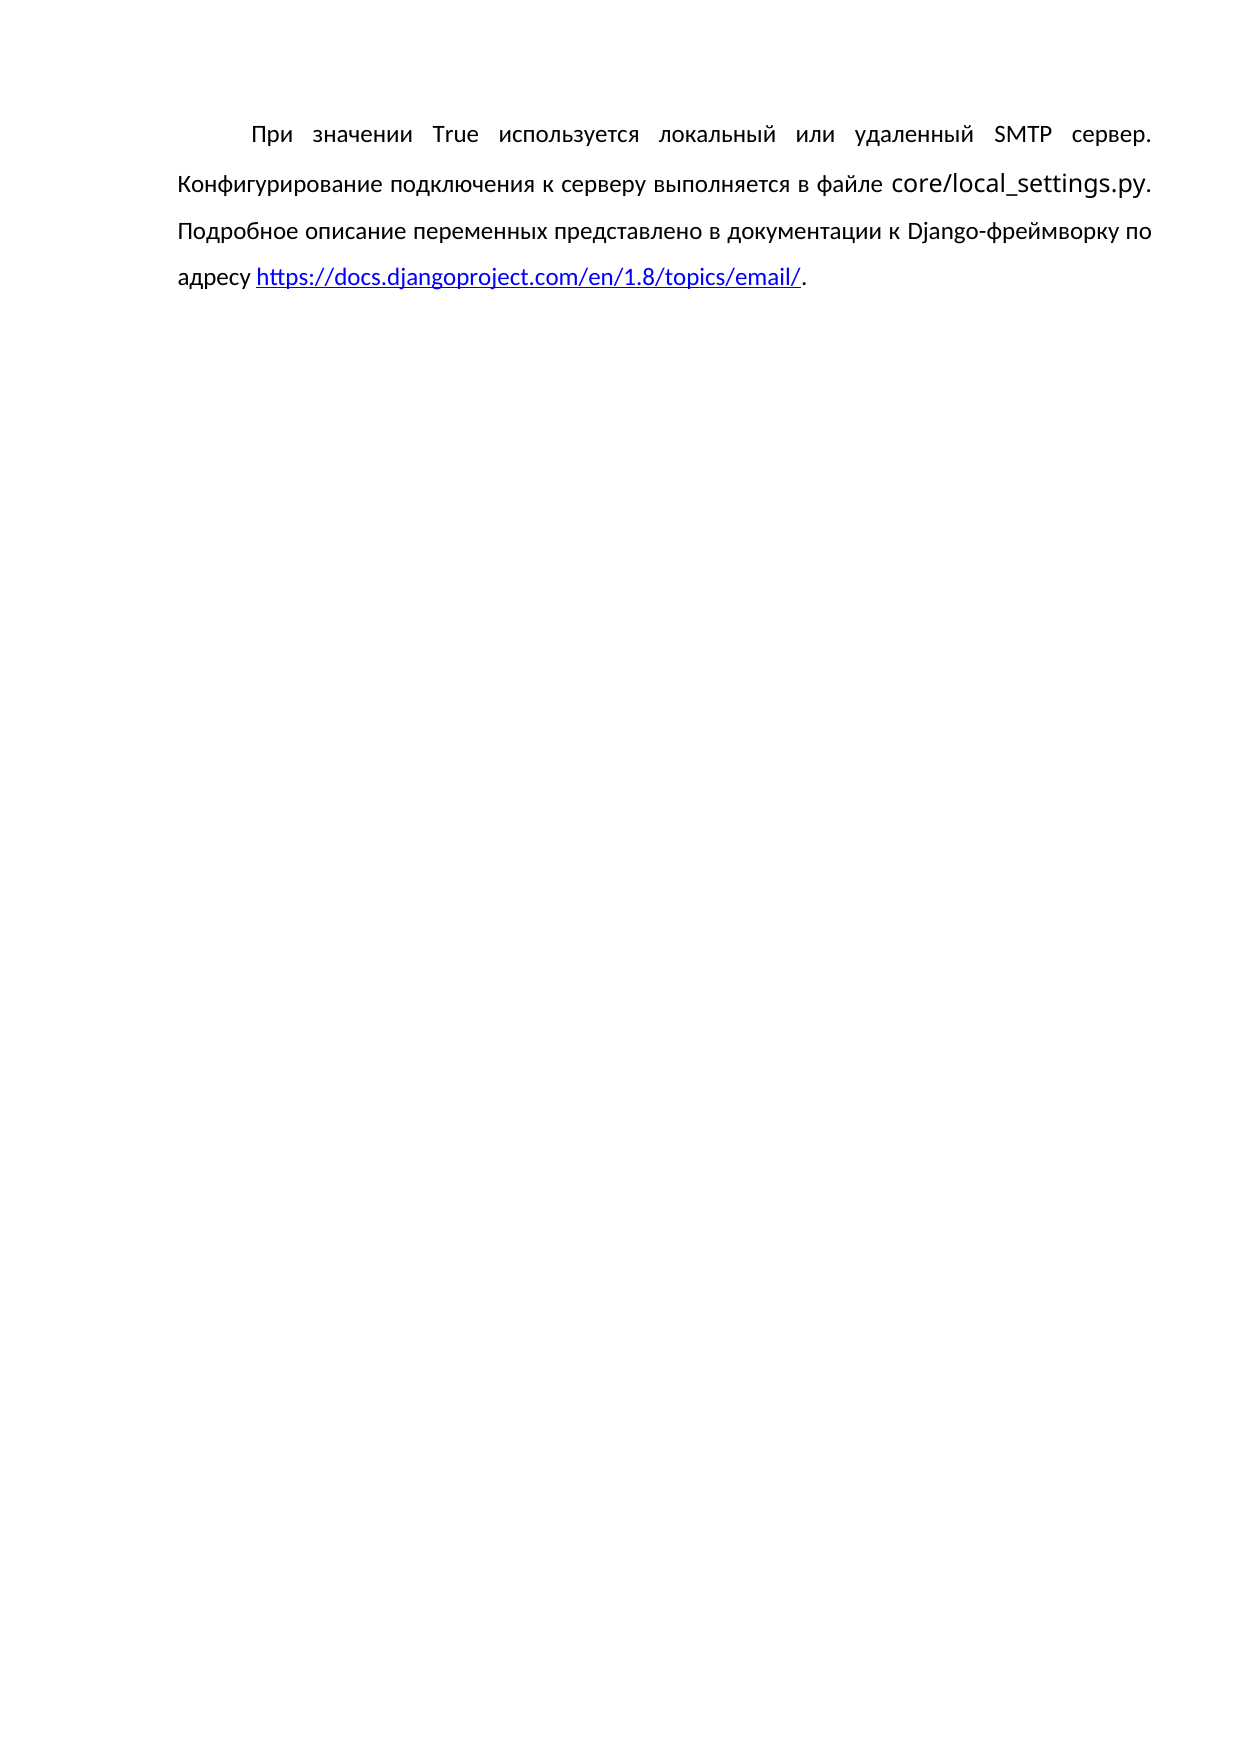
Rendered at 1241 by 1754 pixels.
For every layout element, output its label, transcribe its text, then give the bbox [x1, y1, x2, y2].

text При значении True используется локальный или удаленный SMTP сервер. Конфигурирование подключения к серверу выполняется в файле core/local_settings.py. Подробное описание переменных представлено в документации к Django-фреймворку по адресу https://docs.djangoproject.com/en/1.8/topics/email/. [177, 118, 1152, 291]
